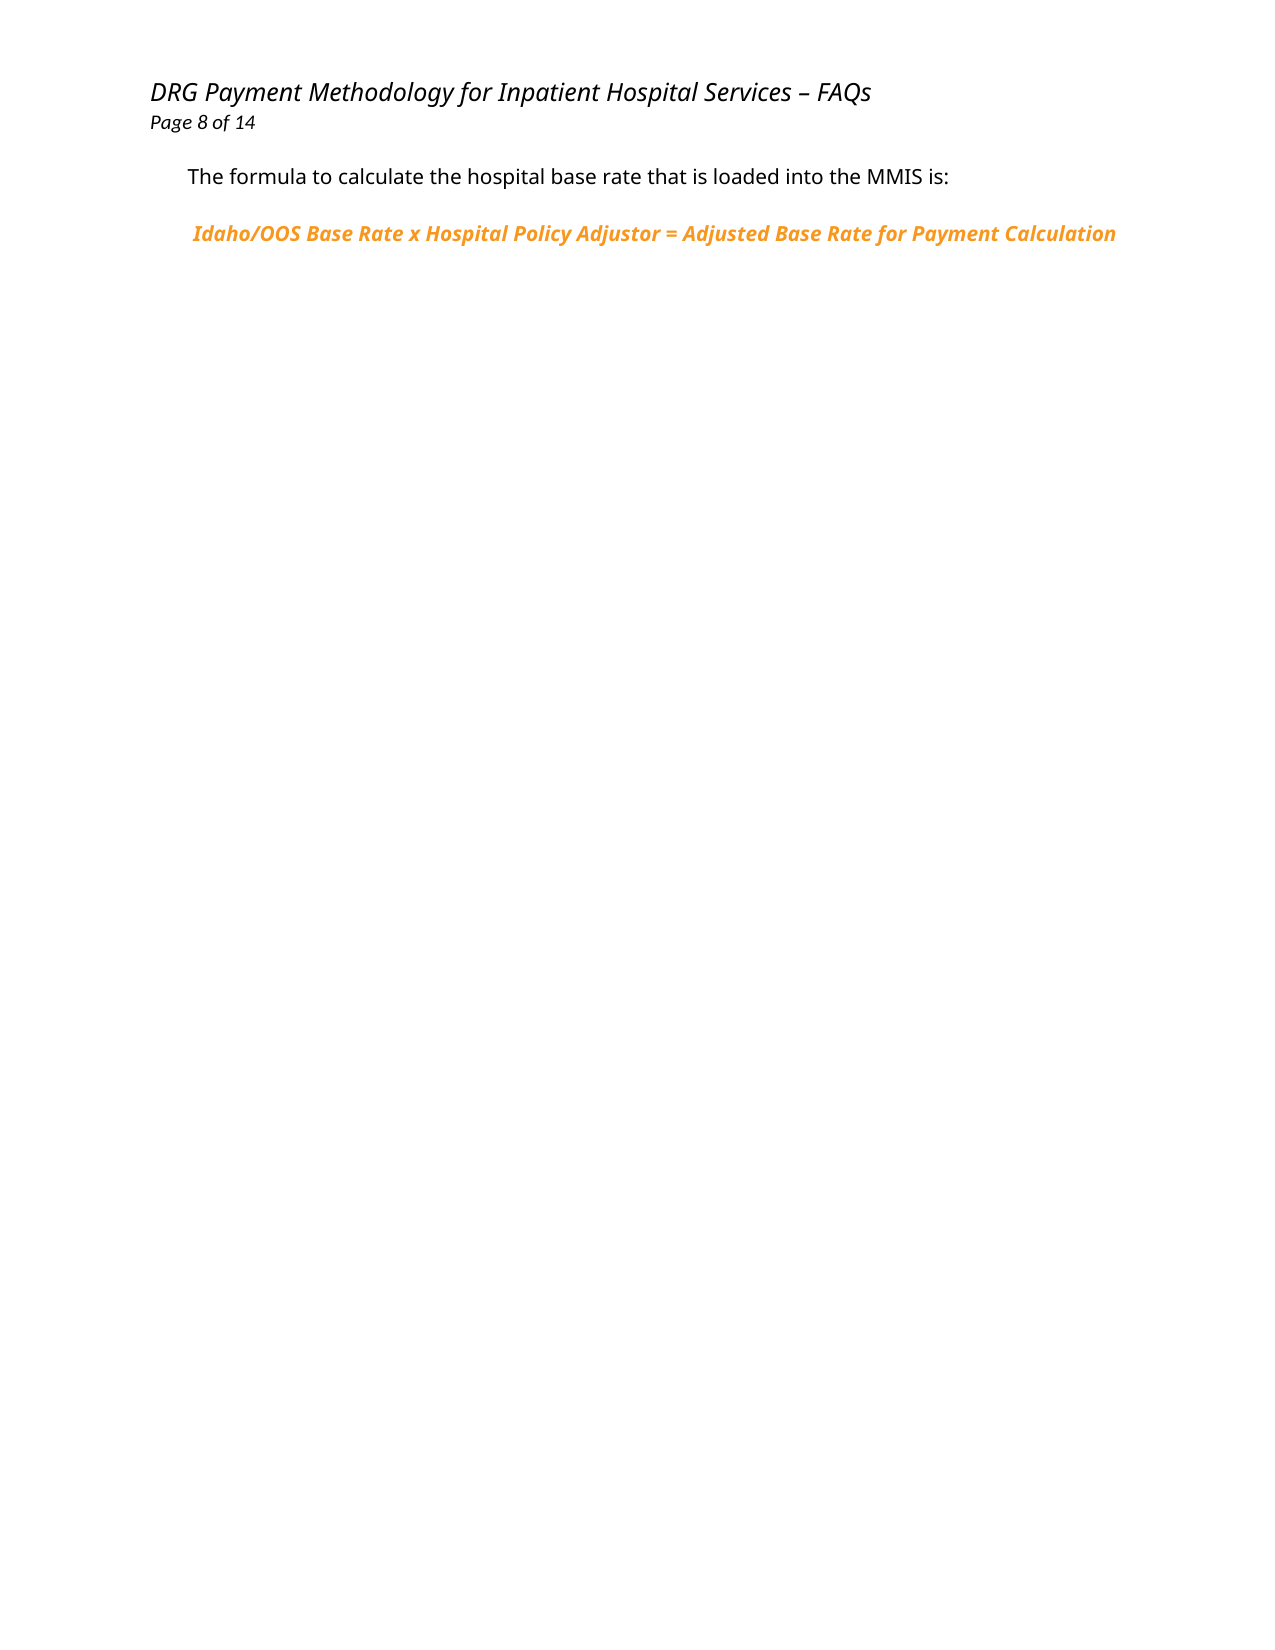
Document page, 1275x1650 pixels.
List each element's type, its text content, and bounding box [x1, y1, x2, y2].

list The formula to calculate the hospital base rate that is loaded into the MMIS is: [187, 162, 1125, 191]
list Idaho/OOS Base Rate x Hospital Policy Adjustor = Adjusted Base Rate for Payment Calculation [187, 219, 1125, 248]
